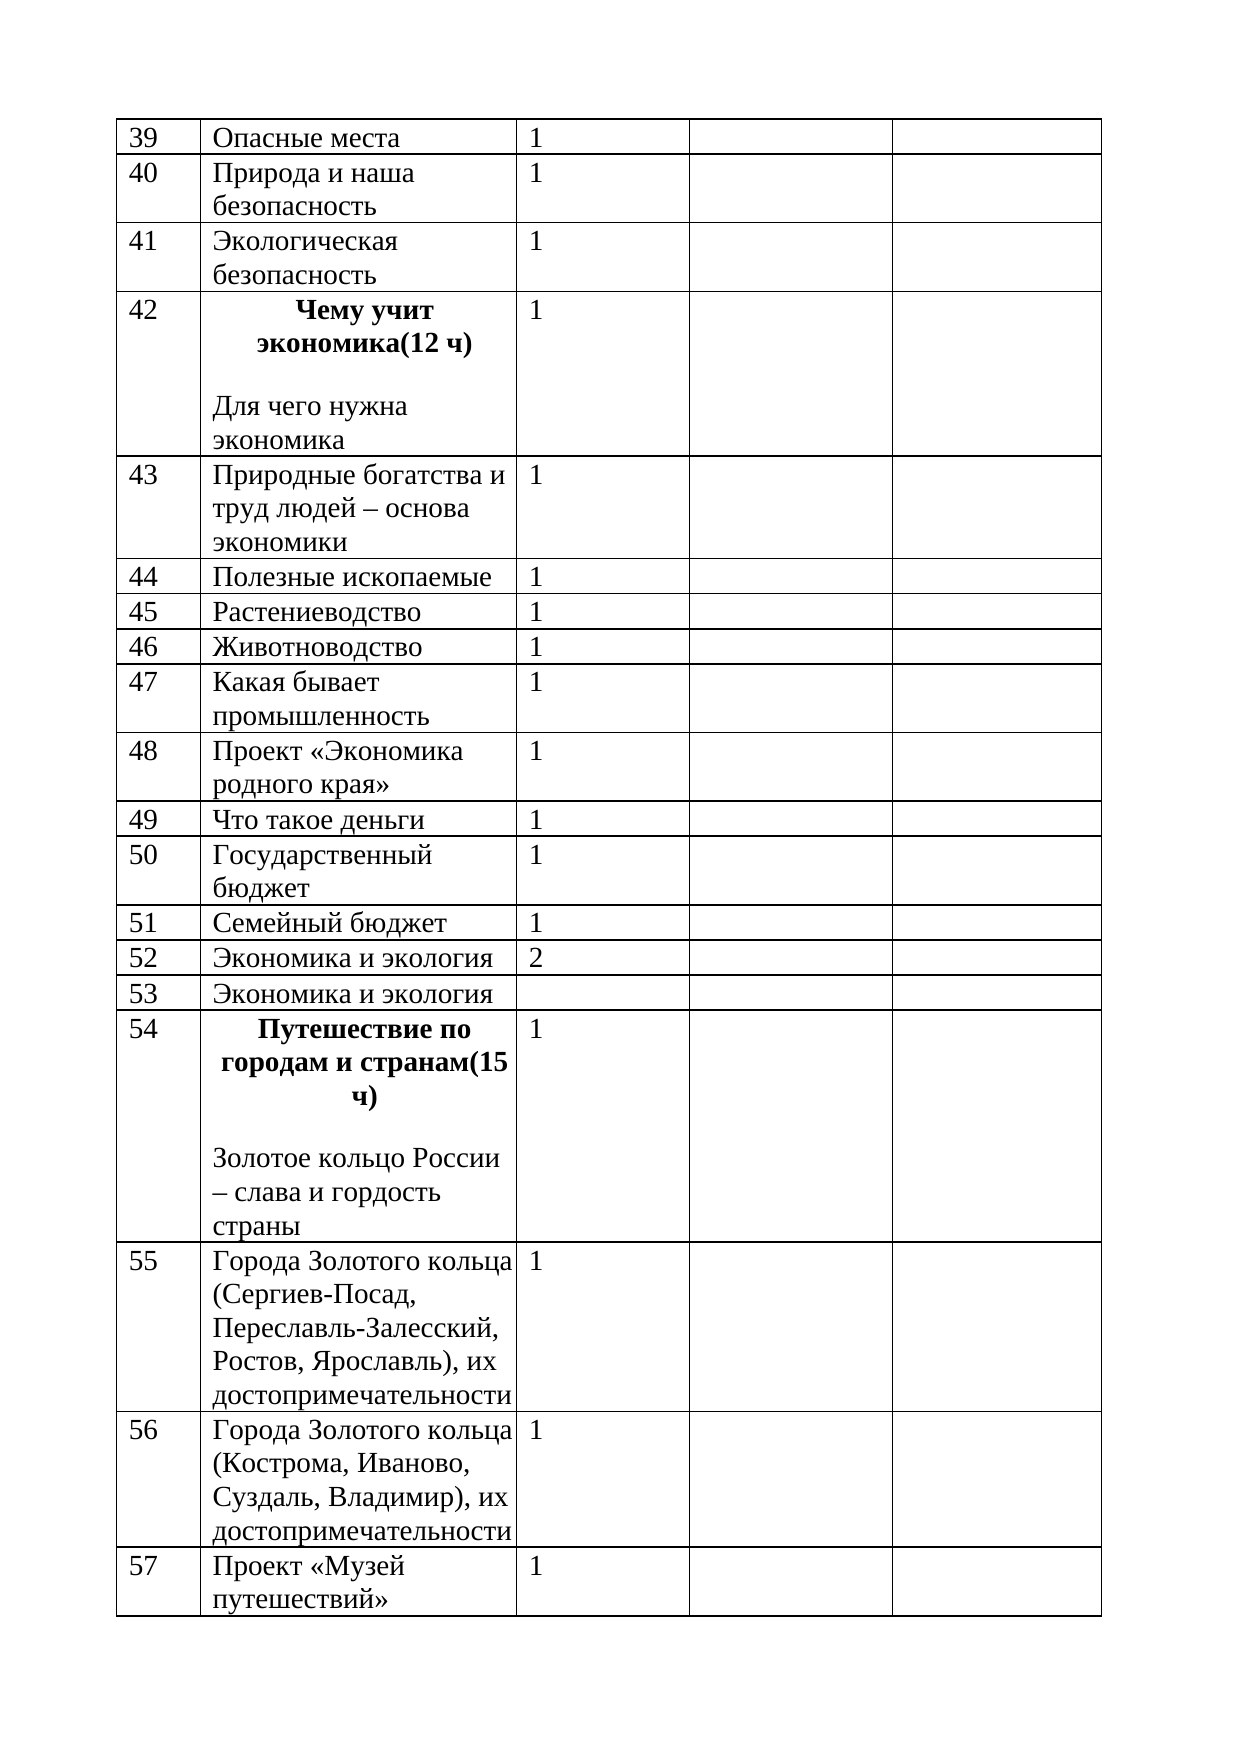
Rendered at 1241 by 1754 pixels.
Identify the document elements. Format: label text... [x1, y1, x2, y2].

table_cell Природные богатства и труд людей – основа экономики [201, 457, 516, 558]
table_cell 42 [117, 292, 200, 455]
table_cell Животноводство [201, 630, 516, 663]
table_cell 40 [117, 155, 200, 222]
table_cell [690, 802, 892, 835]
table_cell [690, 223, 892, 291]
table_cell [690, 1243, 892, 1411]
table_cell 41 [117, 223, 200, 291]
table_cell Проект «Экономика родного края» [201, 733, 516, 800]
table_cell 48 [117, 733, 200, 800]
table_cell Чему учит экономика(12 ч) Для чего нужна экономика [201, 292, 516, 455]
table_cell 1 [517, 223, 689, 291]
table_cell 1 [517, 665, 689, 732]
table_cell [893, 223, 1101, 291]
table_cell 1 [517, 594, 689, 628]
table_cell 46 [117, 630, 200, 663]
table_cell [893, 976, 1101, 1009]
table_cell [690, 1412, 892, 1546]
table_cell 1 [517, 120, 689, 153]
table_cell 1 [517, 559, 689, 593]
table_cell [893, 594, 1101, 628]
table_cell [893, 802, 1101, 835]
table_cell 57 [117, 1548, 200, 1615]
table_cell [893, 559, 1101, 593]
table_cell Полезные ископаемые [201, 559, 516, 593]
table_cell 39 [117, 120, 200, 153]
table_cell 43 [117, 457, 200, 558]
table_cell [893, 733, 1101, 800]
table_cell 1 [517, 1412, 689, 1546]
table_cell 2 [517, 941, 689, 974]
table_cell [893, 837, 1101, 904]
table_cell 1 [517, 1243, 689, 1411]
table_cell 1 [517, 733, 689, 800]
table_cell Семейный бюджет [201, 906, 516, 939]
table_cell Экономика и экология [201, 976, 516, 1009]
table_cell 44 [117, 559, 200, 593]
table_cell 1 [517, 802, 689, 835]
table_cell Экономика и экология [201, 941, 516, 974]
table_cell [690, 941, 892, 974]
table_cell [517, 976, 689, 1009]
table_cell [893, 1548, 1101, 1615]
table_cell [893, 941, 1101, 974]
table_cell 1 [517, 292, 689, 455]
table_cell [690, 155, 892, 222]
table_cell 47 [117, 665, 200, 732]
table_cell Растениеводство [201, 594, 516, 628]
table_cell [690, 906, 892, 939]
table_cell 52 [117, 941, 200, 974]
table_cell 50 [117, 837, 200, 904]
table_cell 1 [517, 457, 689, 558]
table_cell [690, 457, 892, 558]
table_cell [690, 292, 892, 455]
table_cell 51 [117, 906, 200, 939]
table_cell [893, 1243, 1101, 1411]
table_cell 54 [117, 1011, 200, 1241]
table_cell Проект «Музей путешествий» [201, 1548, 516, 1615]
table_cell 45 [117, 594, 200, 628]
table_cell 1 [517, 906, 689, 939]
table_cell Природа и наша безопасность [201, 155, 516, 222]
table_cell [893, 155, 1101, 222]
table_cell [690, 1548, 892, 1615]
table_cell Путешествие по городам и странам(15 ч) Золотое кольцо России – слава и гордость страны [201, 1011, 516, 1241]
table_cell 56 [117, 1412, 200, 1546]
table_cell Какая бывает промышленность [201, 665, 516, 732]
table_cell [893, 292, 1101, 455]
table_cell [690, 630, 892, 663]
table_cell [690, 976, 892, 1009]
table_cell [690, 733, 892, 800]
table_cell Города Золотого кольца (Кострома, Иваново, Суздаль, Владимир), их достопримечательности [201, 1412, 516, 1546]
table_cell [893, 1011, 1101, 1241]
table_cell 53 [117, 976, 200, 1009]
table_cell [690, 1011, 892, 1241]
table_cell Экологическая безопасность [201, 223, 516, 291]
table_cell [690, 559, 892, 593]
table_cell [690, 594, 892, 628]
table_cell [893, 1412, 1101, 1546]
table_cell Государственный бюджет [201, 837, 516, 904]
table_cell [893, 120, 1101, 153]
table_cell 1 [517, 155, 689, 222]
table_cell [893, 906, 1101, 939]
table_cell 1 [517, 837, 689, 904]
table_cell [893, 457, 1101, 558]
table_cell Что такое деньги [201, 802, 516, 835]
table_cell 55 [117, 1243, 200, 1411]
table_cell Опасные места [201, 120, 516, 153]
table_cell [893, 630, 1101, 663]
table_cell Города Золотого кольца (Сергиев-Посад, Переславль-Залесский, Ростов, Ярославль), их достопримечательности [201, 1243, 516, 1411]
table_cell [690, 837, 892, 904]
table_cell [690, 120, 892, 153]
table_cell [893, 665, 1101, 732]
table_cell 49 [117, 802, 200, 835]
table_cell [690, 665, 892, 732]
table_cell 1 [517, 1548, 689, 1615]
table_cell 1 [517, 1011, 689, 1241]
table_cell 1 [517, 630, 689, 663]
